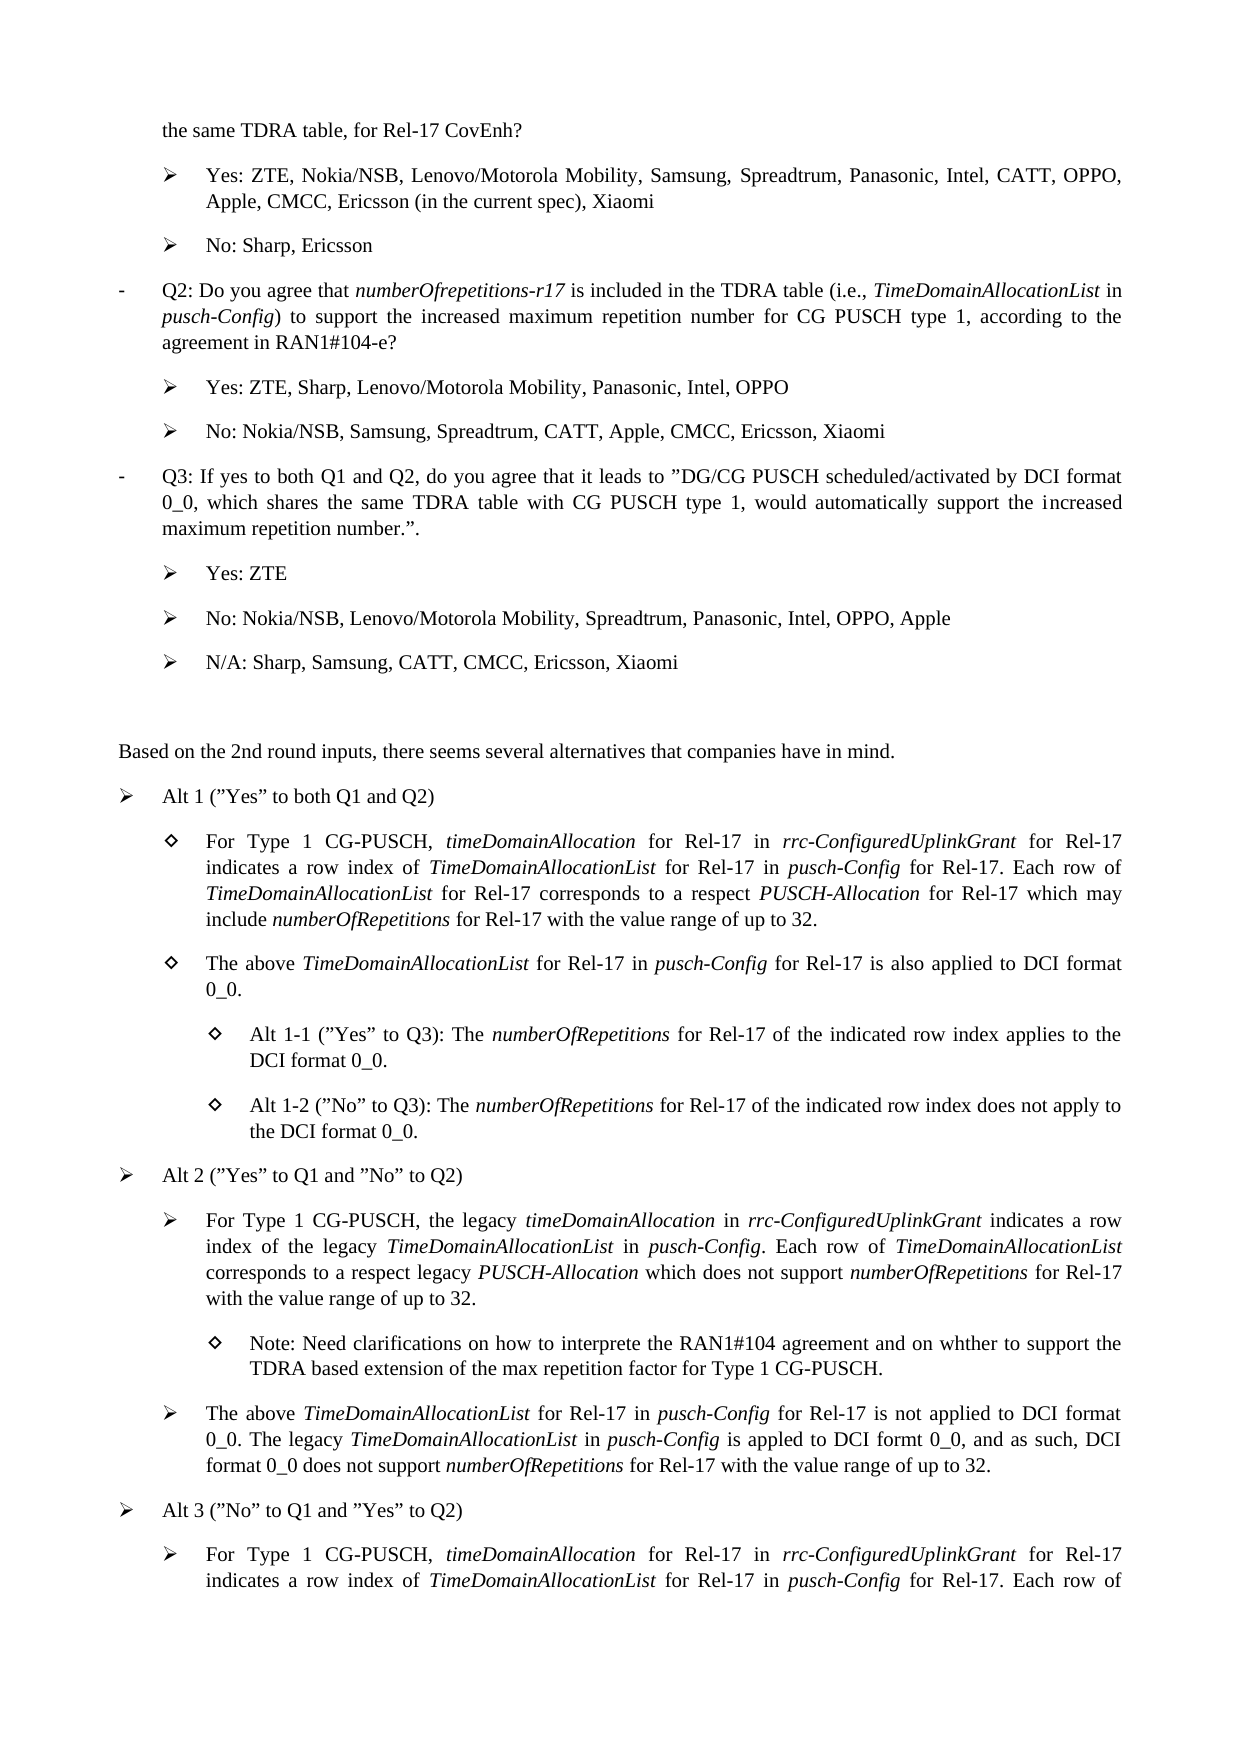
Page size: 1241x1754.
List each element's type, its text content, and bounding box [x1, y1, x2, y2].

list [118, 118, 1122, 142]
list Note: Need clarifications on how to interprete the RAN1#104 agreement and on whther to support the TDRA based extension of the max repetition factor for Type 1 CG-PUSCH. [206, 1330, 1122, 1380]
list Alt 1 (”Yes” to both Q1 and Q2) [118, 784, 1122, 808]
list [162, 1542, 1122, 1592]
list Yes: ZTE [162, 561, 1122, 585]
list Alt 1-2 (”No” to Q3): The numberOfRepetitions for Rel-17 of the indicated row index does not apply to the DCI format 0_0. [206, 1093, 1122, 1143]
list Alt 2 (”Yes” to Q1 and ”No” to Q2) [118, 1163, 1122, 1187]
list No: Nokia/NSB, Samsung, Spreadtrum, CATT, Apple, CMCC, Ericsson, Xiaomi [162, 419, 1122, 443]
list The above TimeDomainAllocationList for Rel-17 in pusch-Config for Rel-17 is also applied to DCI format 0_0. [162, 951, 1122, 1001]
list For Type 1 CG-PUSCH, the legacy timeDomainAllocation in rrc-ConfiguredUplinkGrant indicates a row index of the legacy TimeDomainAllocationList in pusch-Config. Each row of TimeDomainAllocationList corresponds to a respect legacy PUSCH-Allocation which does not support numberOfRepetitions for Rel-17 with the value range of up to 32. [162, 1208, 1122, 1310]
list No: Sharp, Ericsson [162, 233, 1122, 257]
list Alt 1-1 (”Yes” to Q3): The numberOfRepetitions for Rel-17 of the indicated row index applies to the DCI format 0_0. [206, 1022, 1122, 1072]
list Yes: ZTE, Sharp, Lenovo/Motorola Mobility, Panasonic, Intel, OPPO [162, 375, 1122, 399]
list No: Nokia/NSB, Lenovo/Motorola Mobility, Spreadtrum, Panasonic, Intel, OPPO, Apple [162, 605, 1122, 629]
list Alt 3 (”No” to Q1 and ”Yes” to Q2) [118, 1498, 1122, 1522]
list N/A: Sharp, Samsung, CATT, CMCC, Ericsson, Xiaomi [162, 650, 1122, 674]
text Based on the 2nd round inputs, there seems several alternatives that companies have in mind. [118, 739, 1122, 763]
list Q2: Do you agree that numberOfrepetitions-r17 is included in the TDRA table (i.e., TimeDomainAllocationList in pusch-Config) to support the increased maximum repetition number for CG PUSCH type 1, according to the agreement in RAN1#104-e? [118, 278, 1122, 354]
list Q3: If yes to both Q1 and Q2, do you agree that it leads to ”DG/CG PUSCH scheduled/activated by DCI format 0_0, which shares the same TDRA table with CG PUSCH type 1, would automatically support the increased maximum repetition number.”. [118, 464, 1122, 540]
list Yes: ZTE, Nokia/NSB, Lenovo/Motorola Mobility, Samsung, Spreadtrum, Panasonic, Intel, CATT, OPPO, Apple, CMCC, Ericsson (in the current spec), Xiaomi [162, 163, 1122, 213]
